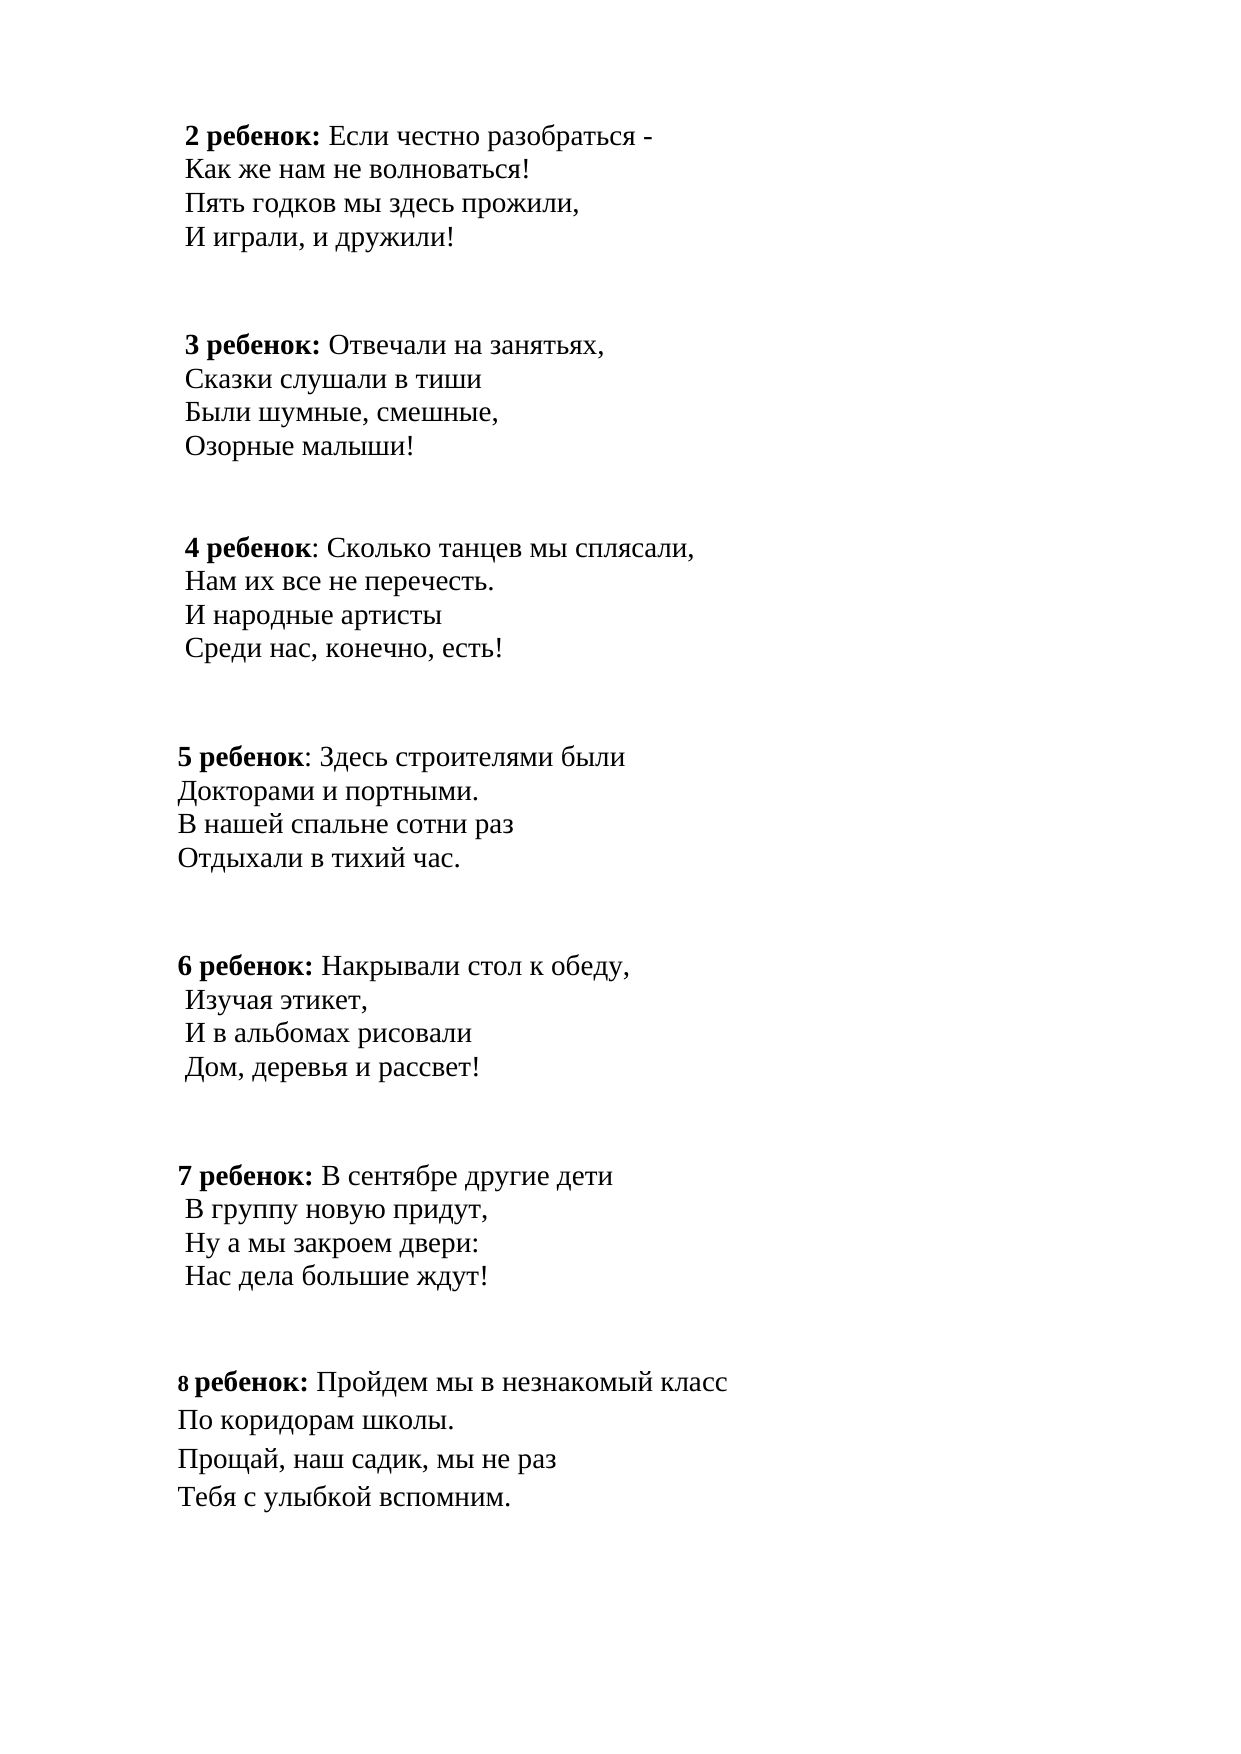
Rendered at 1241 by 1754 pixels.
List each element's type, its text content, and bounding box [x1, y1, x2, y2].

text 3 ребенок: Отвечали на занятьях, Сказки слушали в тиши Были шумные, смешные, Озорные малыши! [177, 327, 1152, 462]
text 7 ребенок: В сентябре другие дети В группу новую придут, Ну а мы закроем двери: Нас дела большие ждут! [177, 1158, 1152, 1292]
text 8 ребенок: Пройдем мы в незнакомый класс По коридорам школы. Прощай, наш садик, мы не раз Тебя с улыбкой вспомним. [177, 1364, 1152, 1513]
text 6 ребенок: Накрывали стол к обеду, Изучая этикет, И в альбомах рисовали Дом, деревья и рассвет! [177, 948, 1152, 1083]
text 5 ребенок: Здесь строителями были Докторами и портными. В нашей спальне сотни раз Отдыхали в тихий час. [177, 739, 1152, 873]
text 2 ребенок: Если честно разобраться - Как же нам не волноваться! Пять годков мы здесь прожили, И играли, и дружили! [177, 118, 1152, 252]
text 4 ребенок: Сколько танцев мы сплясали, Нам их все не перечесть. И народные артисты Среди нас, конечно, есть! [177, 530, 1152, 664]
